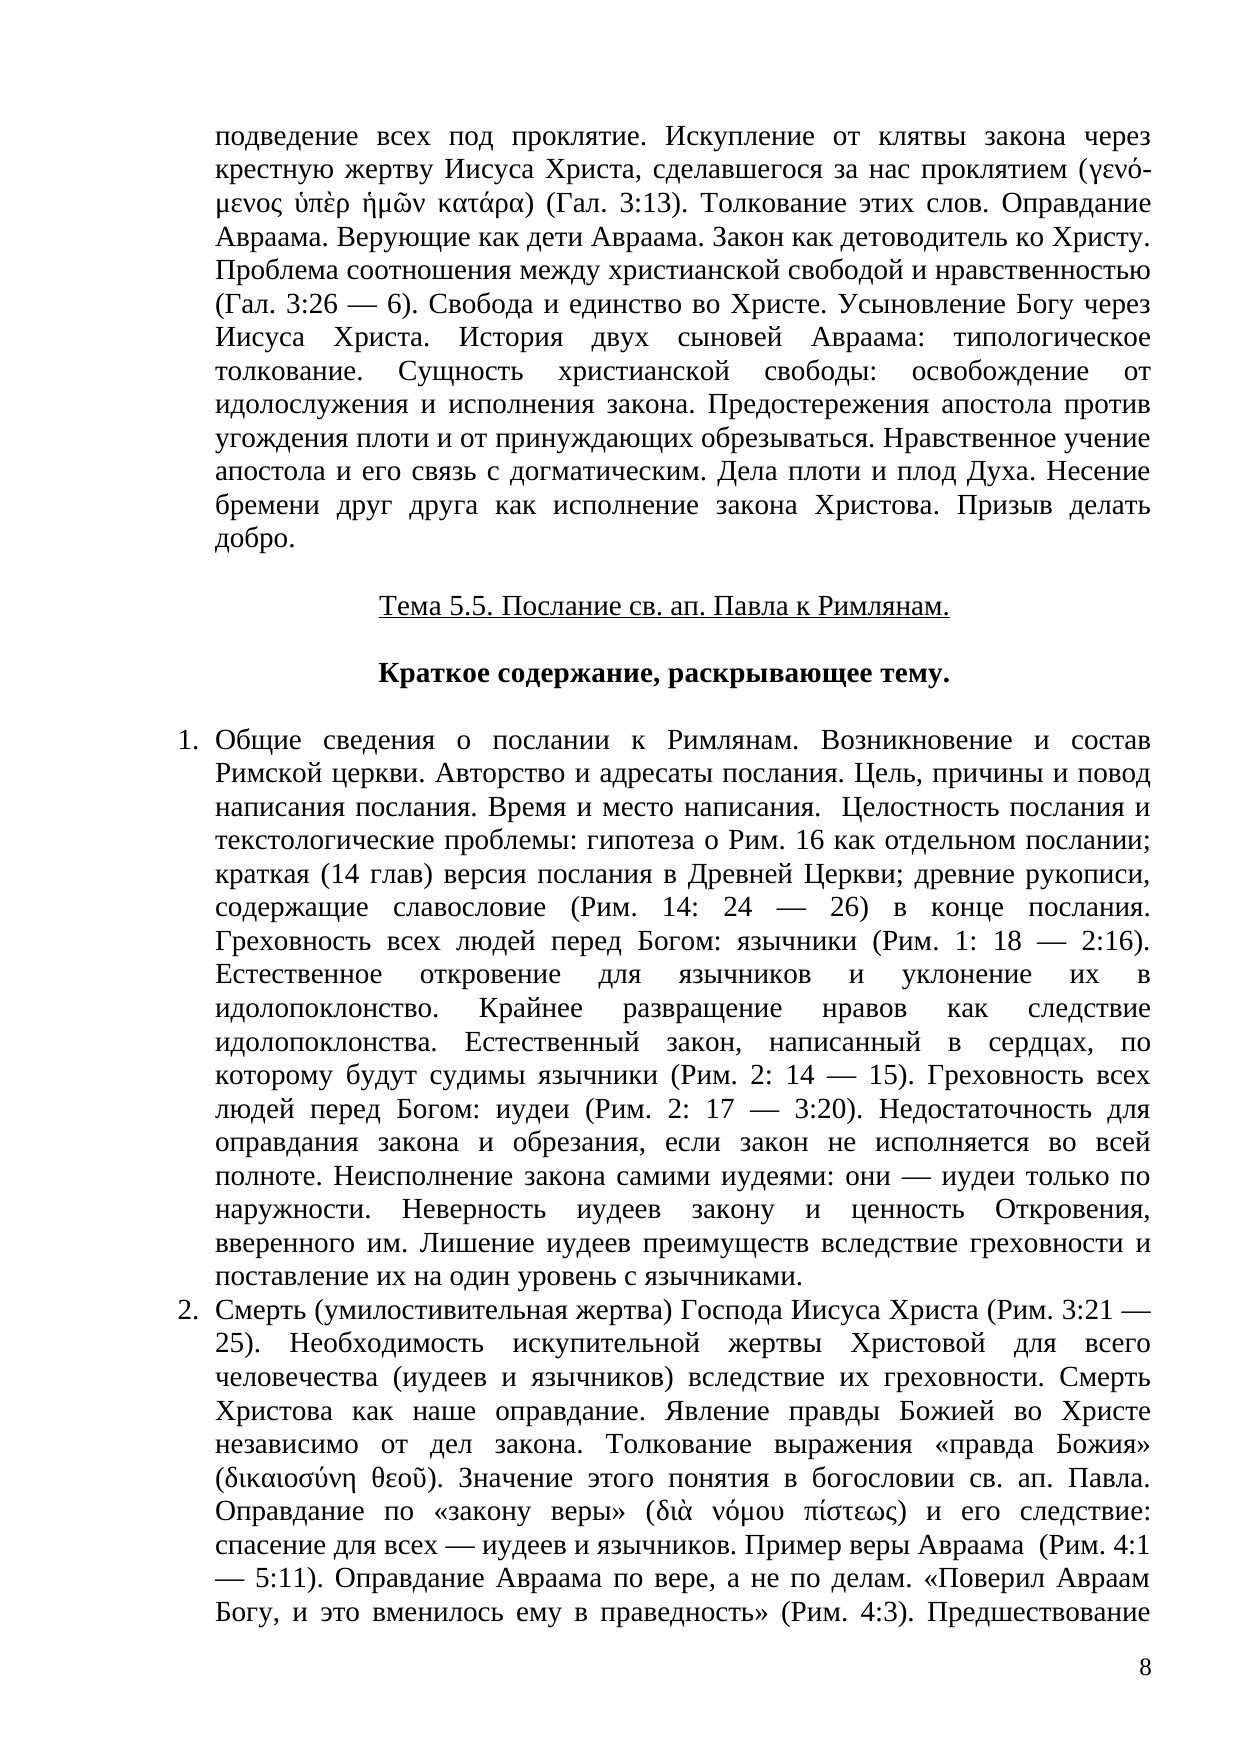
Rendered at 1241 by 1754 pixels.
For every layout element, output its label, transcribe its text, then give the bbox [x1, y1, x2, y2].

text Краткое содержание, раскрывающее тему. [177, 655, 1152, 688]
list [177, 1292, 1152, 1627]
list Общие сведения о послании к Римлянам. Возникновение и состав Римской церкви. Авторство и адресаты послания. Цель, причины и повод написания послания. Время и место написания. Целостность послания и текстологические проблемы: гипотеза о Рим. 16 как отдельном послании; краткая (14 глав) версия послания в Древней Церкви; древние рукописи, содержащие славословие (Рим. 14: 24 — 26) в конце послания. Греховность всех людей перед Богом: язычники (Рим. 1: 18 — 2:16). Естественное откровение для язычников и уклонение их в идолопоклонство. Крайнее развращение нравов как следствие идолопоклонства. Естественный закон, написанный в сердцах, по которому будут судимы язычники (Рим. 2: 14 — 15). Греховность всех людей перед Богом: иудеи (Рим. 2: 17 — 3:20). Недостаточность для оправдания закона и обрезания, если закон не исполняется во всей полноте. Неисполнение закона самими иудеями: они — иудеи только по наружности. Неверность иудеев закону и ценность Откровения, вверенного им. Лишение иудеев преимуществ вследствие греховности и поставление их на один уровень с язычниками. [177, 722, 1152, 1292]
text Тема 5.5. Послание св. ап. Павла к Римлянам. [177, 588, 1152, 621]
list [177, 118, 1152, 554]
